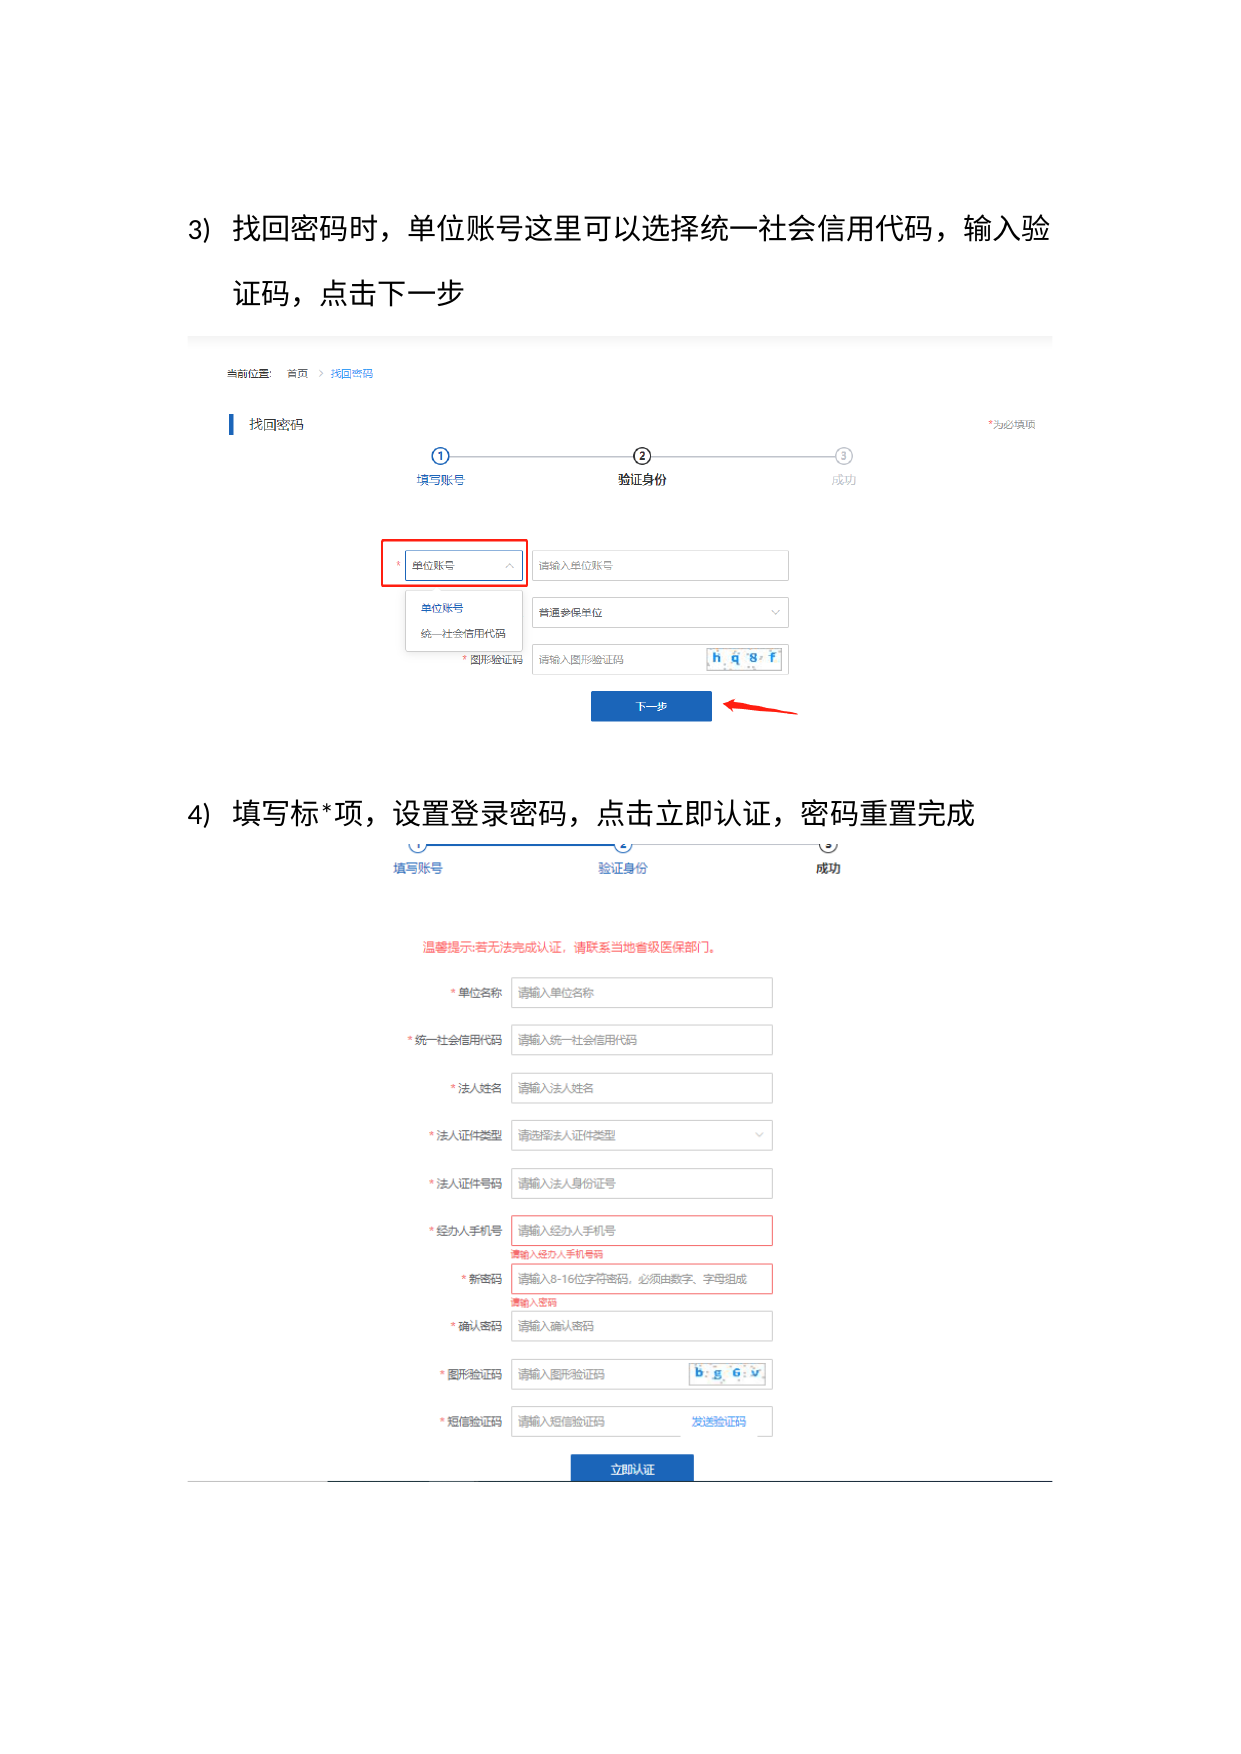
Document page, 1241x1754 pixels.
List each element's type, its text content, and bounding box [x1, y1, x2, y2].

picture [187, 324, 1053, 749]
list 填写标*项，设置登录密码，点击立即认证，密码重置完成 [187, 779, 1053, 844]
list 找回密码时，单位账号这里可以选择统一社会信用代码，输入验证码，点击下一步 [187, 194, 1053, 324]
picture [187, 844, 1053, 1482]
